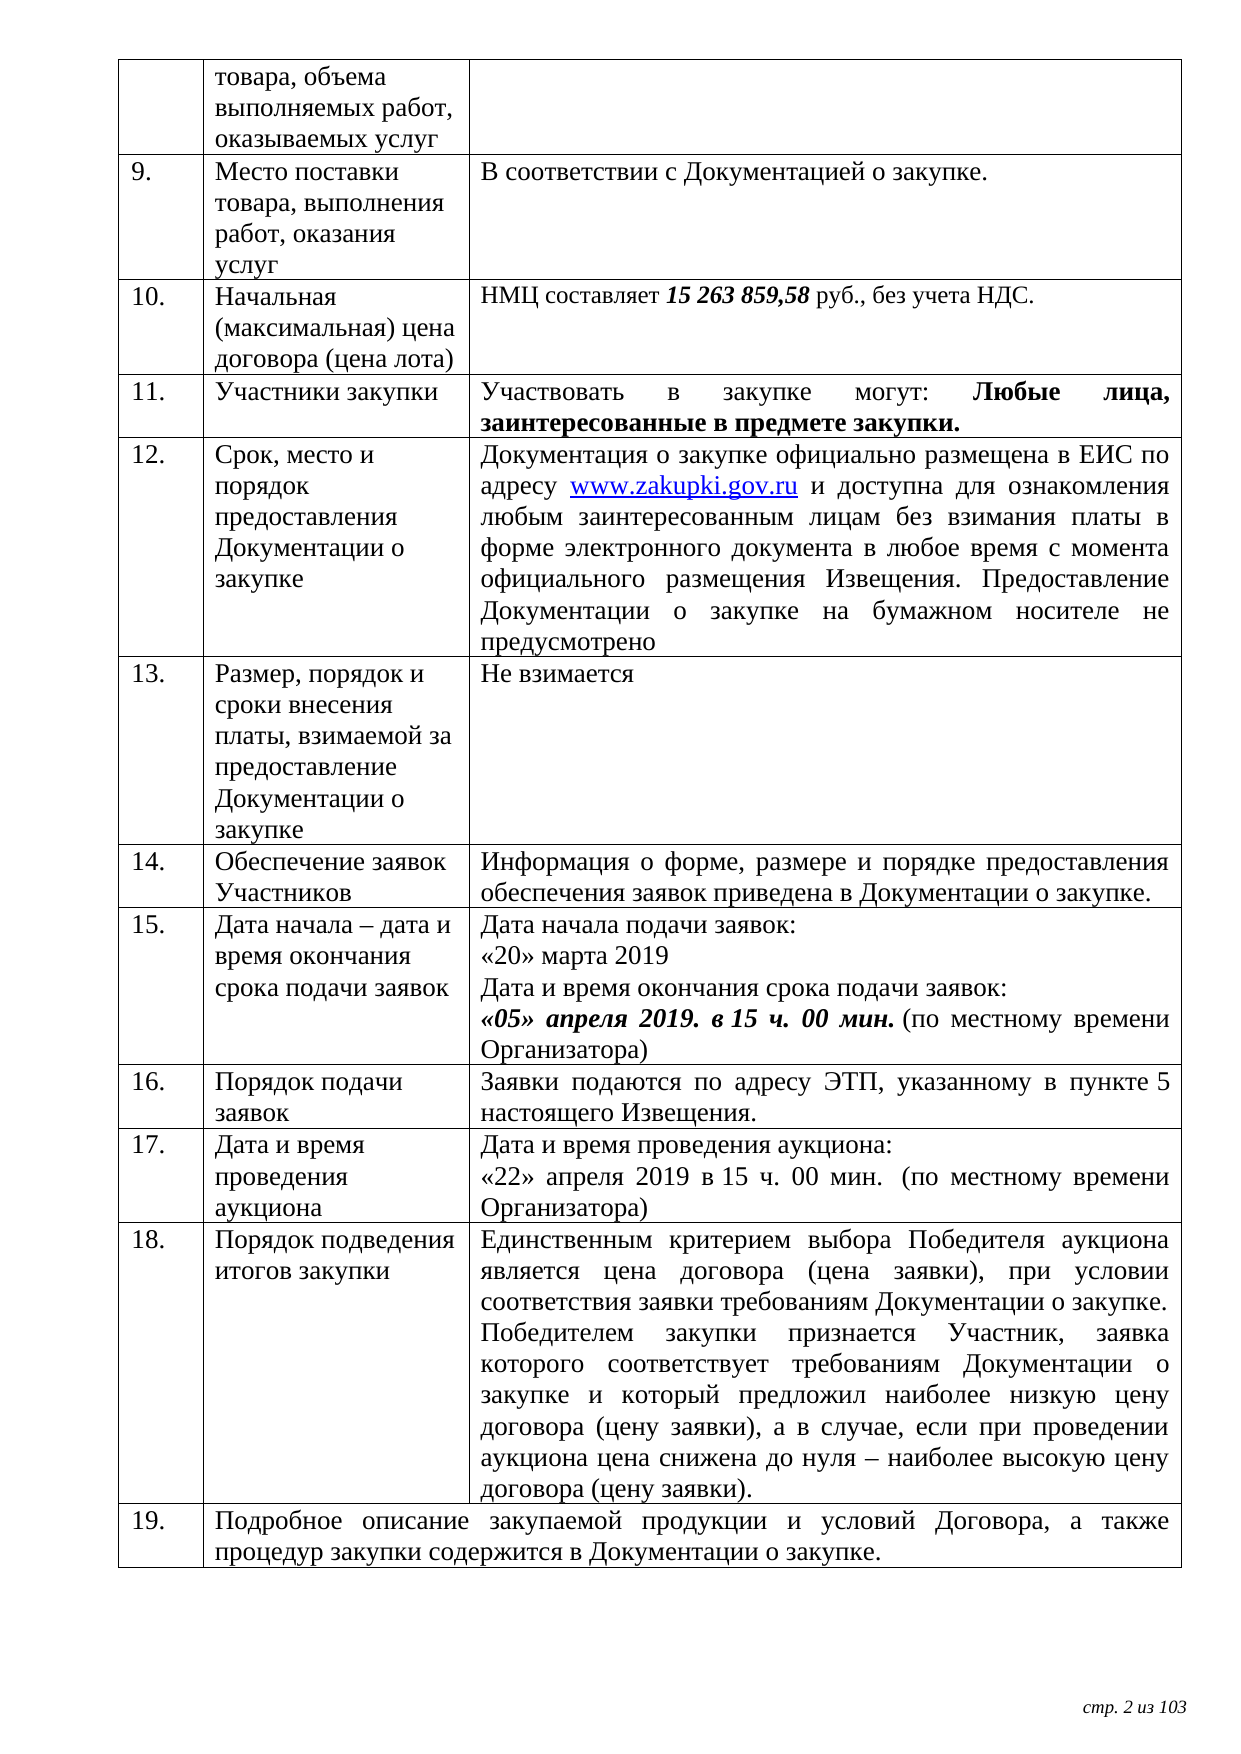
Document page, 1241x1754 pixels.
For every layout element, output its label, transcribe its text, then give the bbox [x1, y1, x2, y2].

table_cell [119, 155, 203, 279]
table_cell Дата начала – дата и время окончания срока подачи заявок [204, 908, 469, 1064]
table_cell НМЦ составляет 15 263 859,58 руб., без учета НДС. [470, 280, 1181, 374]
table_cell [204, 60, 469, 153]
table_cell Дата и время проведения аукциона [204, 1129, 469, 1222]
table_cell Информация о форме, размере и порядке предоставления обеспечения заявок приведена в Документации о закупке. [470, 845, 1181, 907]
table_cell Порядок подачи заявок [204, 1065, 469, 1127]
table_cell Место поставки товара, выполнения работ, оказания услуг [204, 155, 469, 279]
table_cell [119, 1129, 203, 1222]
table_cell [119, 438, 203, 656]
table_cell [119, 908, 203, 1064]
table_cell [119, 1223, 203, 1503]
table_cell [119, 1065, 203, 1127]
table_cell Срок, место и порядок предоставления Документации о закупке [204, 438, 469, 656]
table_cell Заявки подаются по адресу ЭТП, указанному в пункте 5 настоящего Извещения. [470, 1065, 1181, 1127]
table_cell Обеспечение заявок Участников [204, 845, 469, 907]
table_cell Единственным критерием выбора Победителя аукциона является цена договора (цена заявки), при условии соответствия заявки требованиям Документации о закупке. Победителем закупки признается Участник, заявка которого соответствует требованиям Документации о закупке и который предложил наиболее низкую цену договора (цену заявки), а в случае, если при проведении аукциона цена снижена до нуля – наиболее высокую цену договора (цену заявки). [470, 1223, 1181, 1503]
table_cell Участники закупки [204, 375, 469, 437]
table_cell Дата и время проведения аукциона: «22» апреля 2019 в 15 ч. 00 мин. (по местному времени Организатора) [470, 1129, 1181, 1222]
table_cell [470, 60, 1181, 153]
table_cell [470, 155, 1181, 279]
table_cell Начальная (максимальная) цена договора (цена лота) [204, 280, 469, 374]
table_cell [119, 1504, 203, 1567]
table_cell Документация о закупке официально размещена в ЕИС по адресу www.zakupki.gov.ru и доступна для ознакомления любым заинтересованным лицам без взимания платы в форме электронного документа в любое время с момента официального размещения Извещения. Предоставление Документации о закупке на бумажном носителе не предусмотрено [470, 438, 1181, 656]
table_cell Дата начала подачи заявок: «20» марта 2019 Дата и время окончания срока подачи заявок: «05» апреля 2019. в 15 ч. 00 мин. (по местному времени Организатора) [470, 908, 1181, 1064]
table_cell [119, 280, 203, 374]
table_cell Порядок подведения итогов закупки [204, 1223, 469, 1503]
table_cell [119, 657, 203, 844]
table_cell Размер, порядок и сроки внесения платы, взимаемой за предоставление Документации о закупке [204, 657, 469, 844]
table_cell [119, 375, 203, 437]
table_cell Не взимается [470, 657, 1181, 844]
table_cell Подробное описание закупаемой продукции и условий Договора, а также процедур закупки содержится в Документации о закупке. [204, 1504, 1181, 1567]
table_cell [119, 845, 203, 907]
table_cell Участвовать в закупке могут: Любые лица, заинтересованные в предмете закупки. [470, 375, 1181, 437]
table_cell [119, 60, 203, 153]
